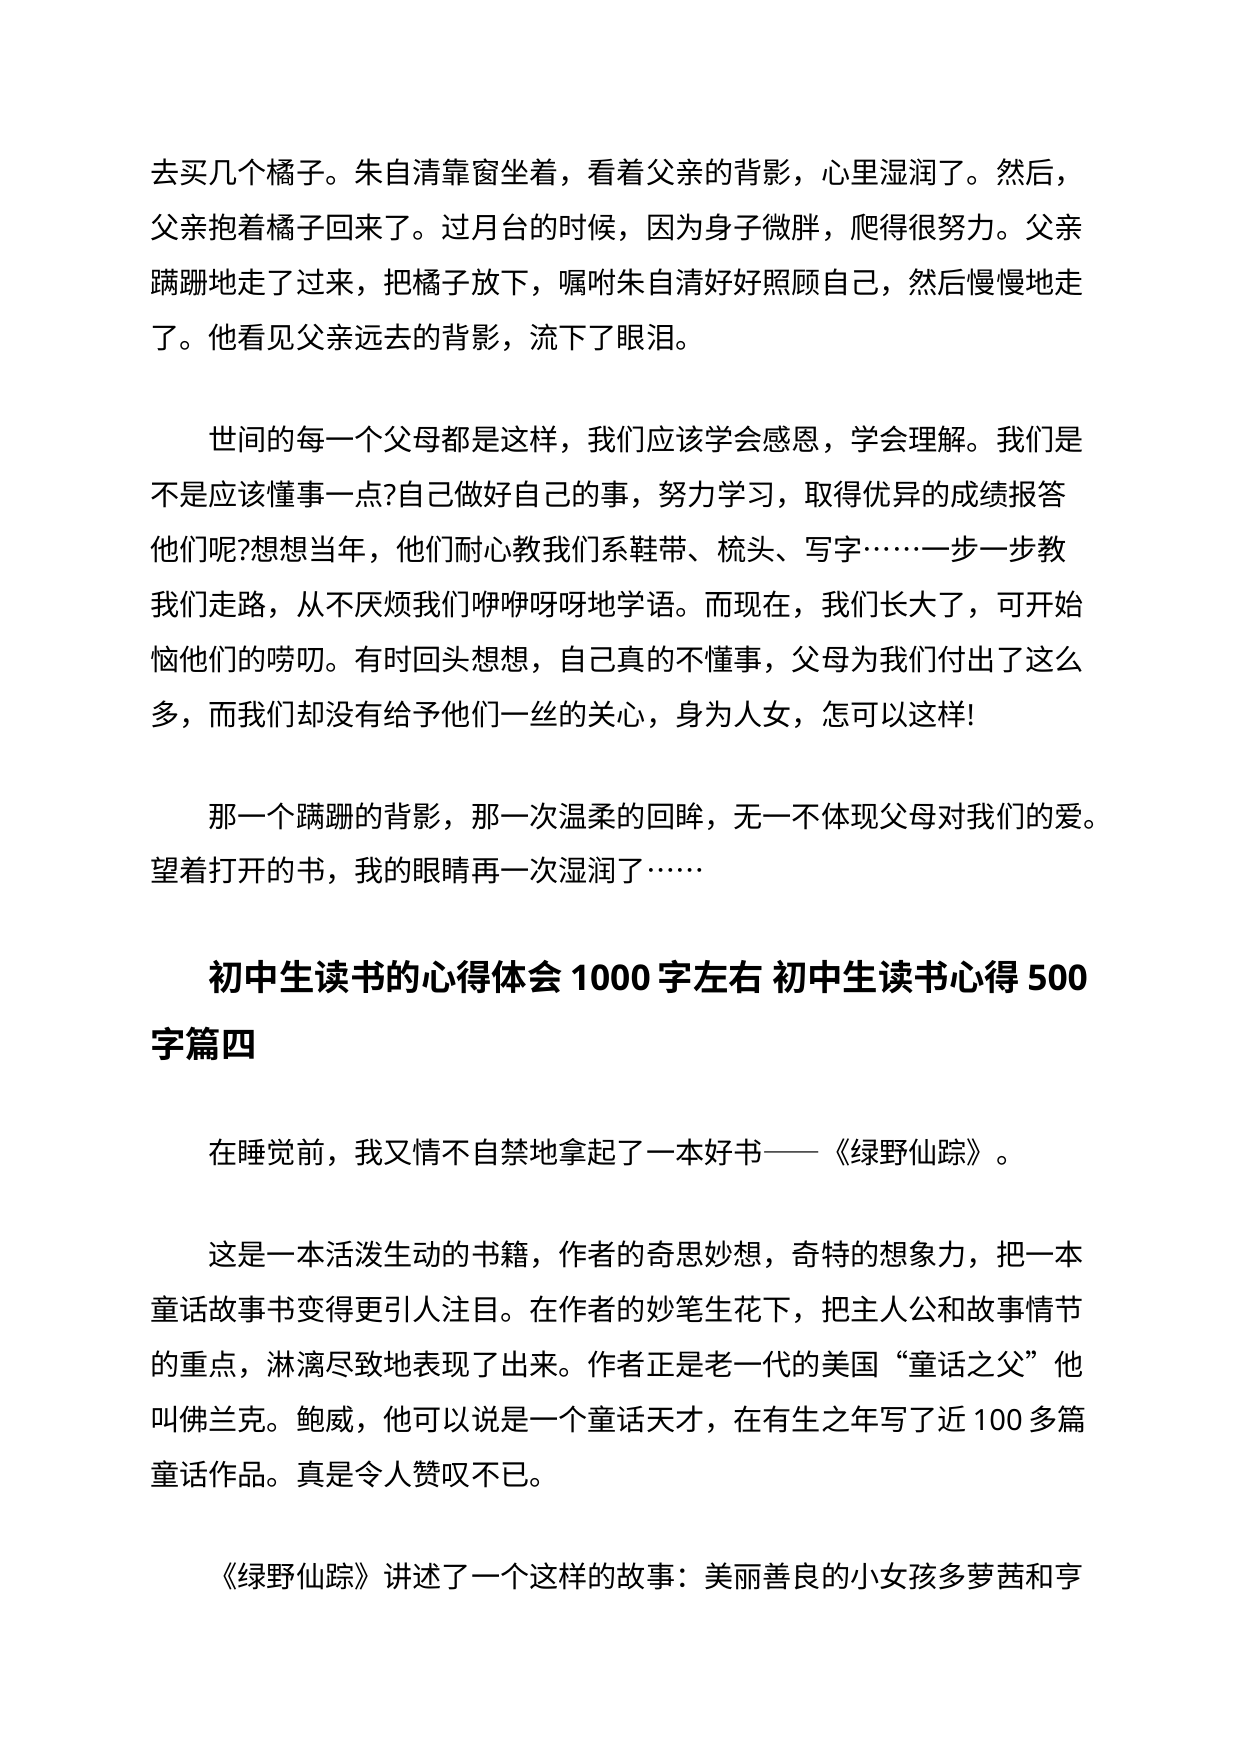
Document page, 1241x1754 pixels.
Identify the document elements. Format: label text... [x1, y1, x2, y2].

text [150, 150, 1090, 357]
text 在睡觉前，我又情不自禁地拿起了一本好书——《绿野仙踪》。 [150, 1130, 1090, 1172]
text 这是一本活泼生动的书籍，作者的奇思妙想，奇特的想象力，把一本童话故事书变得更引人注目。在作者的妙笔生花下，把主人公和故事情节的重点，淋漓尽致地表现了出来。作者正是老一代的美国“童话之父”他叫佛兰克。鲍威，他可以说是一个童话天才，在有生之年写了近100多篇童话作品。真是令人赞叹不已。 [150, 1232, 1090, 1494]
text 世间的每一个父母都是这样，我们应该学会感恩，学会理解。我们是不是应该懂事一点?自己做好自己的事，努力学习，取得优异的成绩报答他们呢?想想当年，他们耐心教我们系鞋带、梳头、写字……一步一步教我们走路，从不厌烦我们咿咿呀呀地学语。而现在，我们长大了，可开始恼他们的唠叨。有时回头想想，自己真的不懂事，父母为我们付出了这么多，而我们却没有给予他们一丝的关心，身为人女，怎可以这样! [150, 416, 1090, 733]
text 那一个蹒跚的背影，那一次温柔的回眸，无一不体现父母对我们的爱。望着打开的书，我的眼睛再一次湿润了…… [150, 793, 1090, 890]
text 初中生读书的心得体会1000字左右 初中生读书心得500字篇四 [150, 950, 1090, 1068]
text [150, 1553, 1090, 1595]
